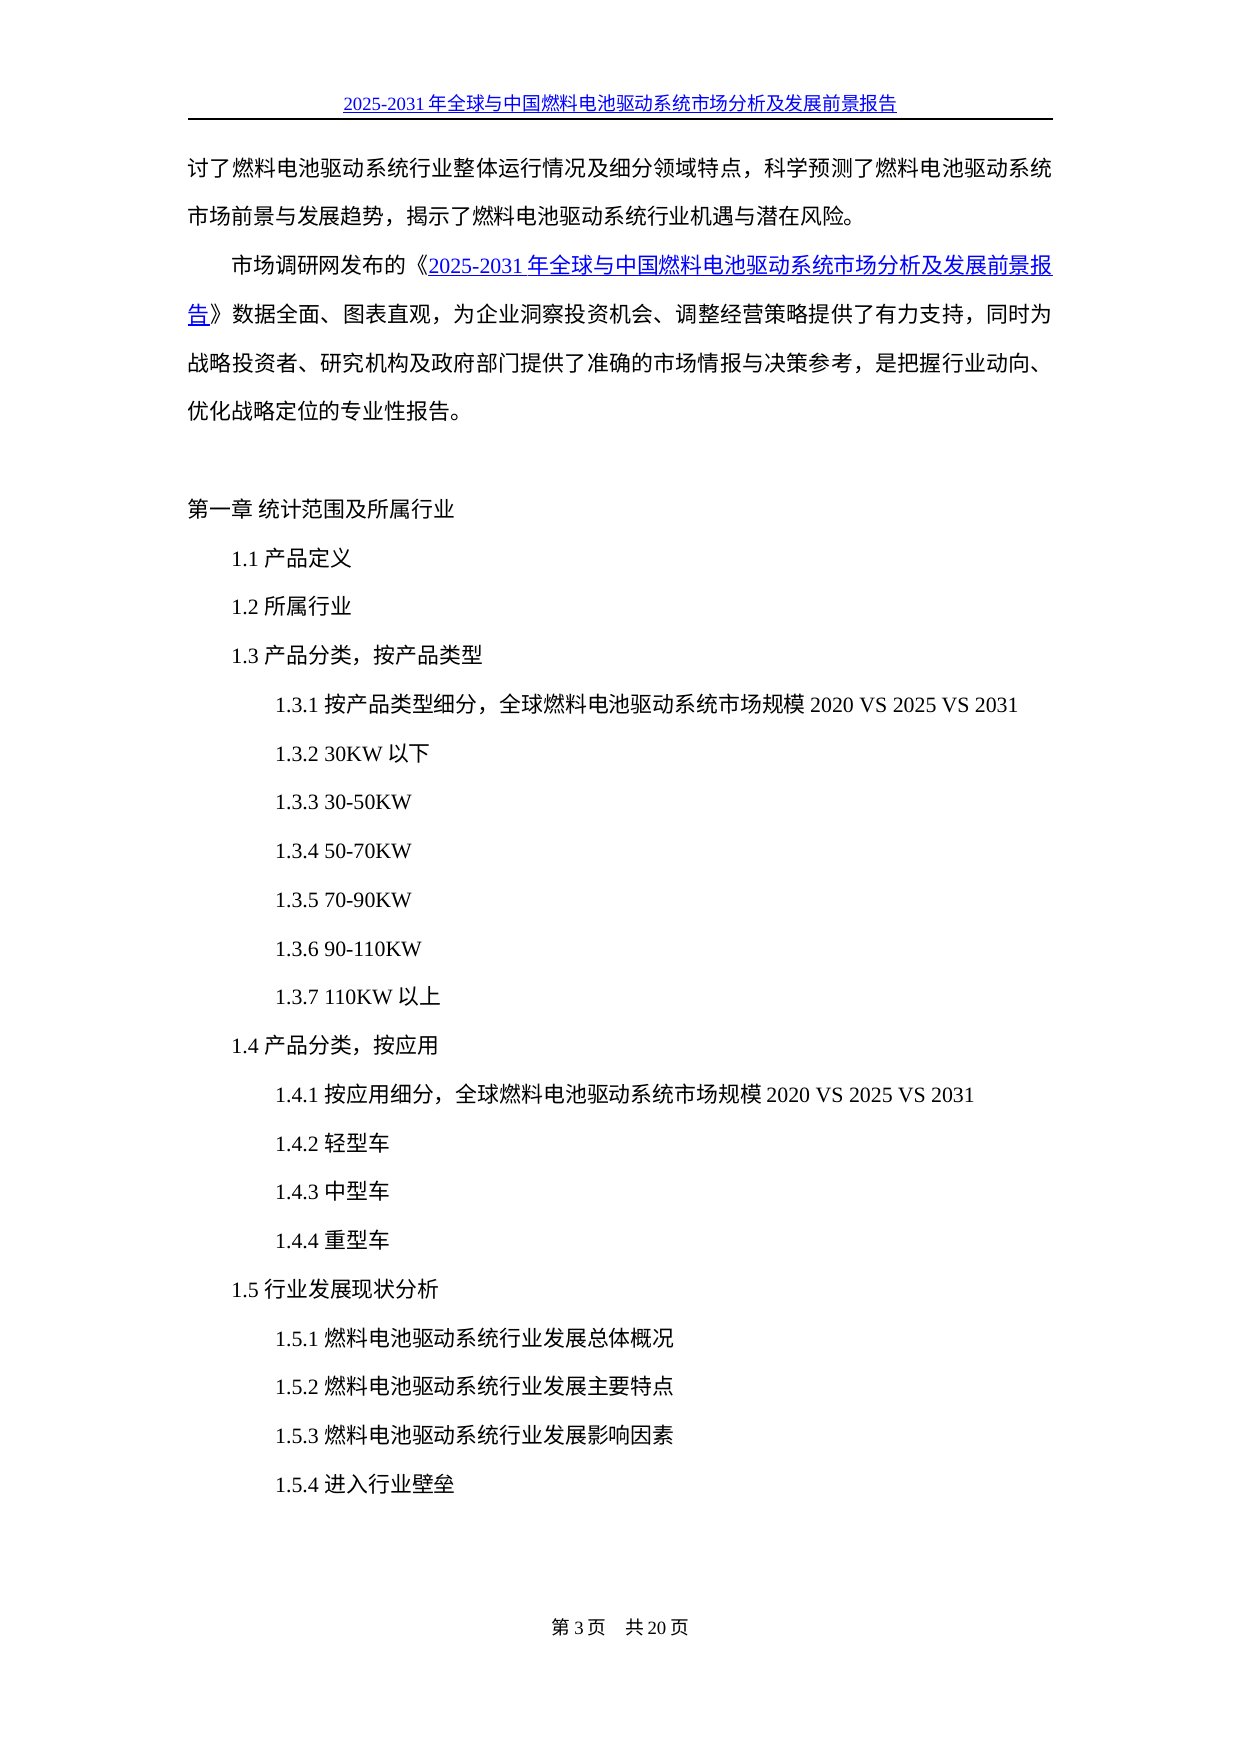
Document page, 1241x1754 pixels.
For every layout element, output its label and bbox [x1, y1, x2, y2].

text [187, 150, 1053, 1499]
